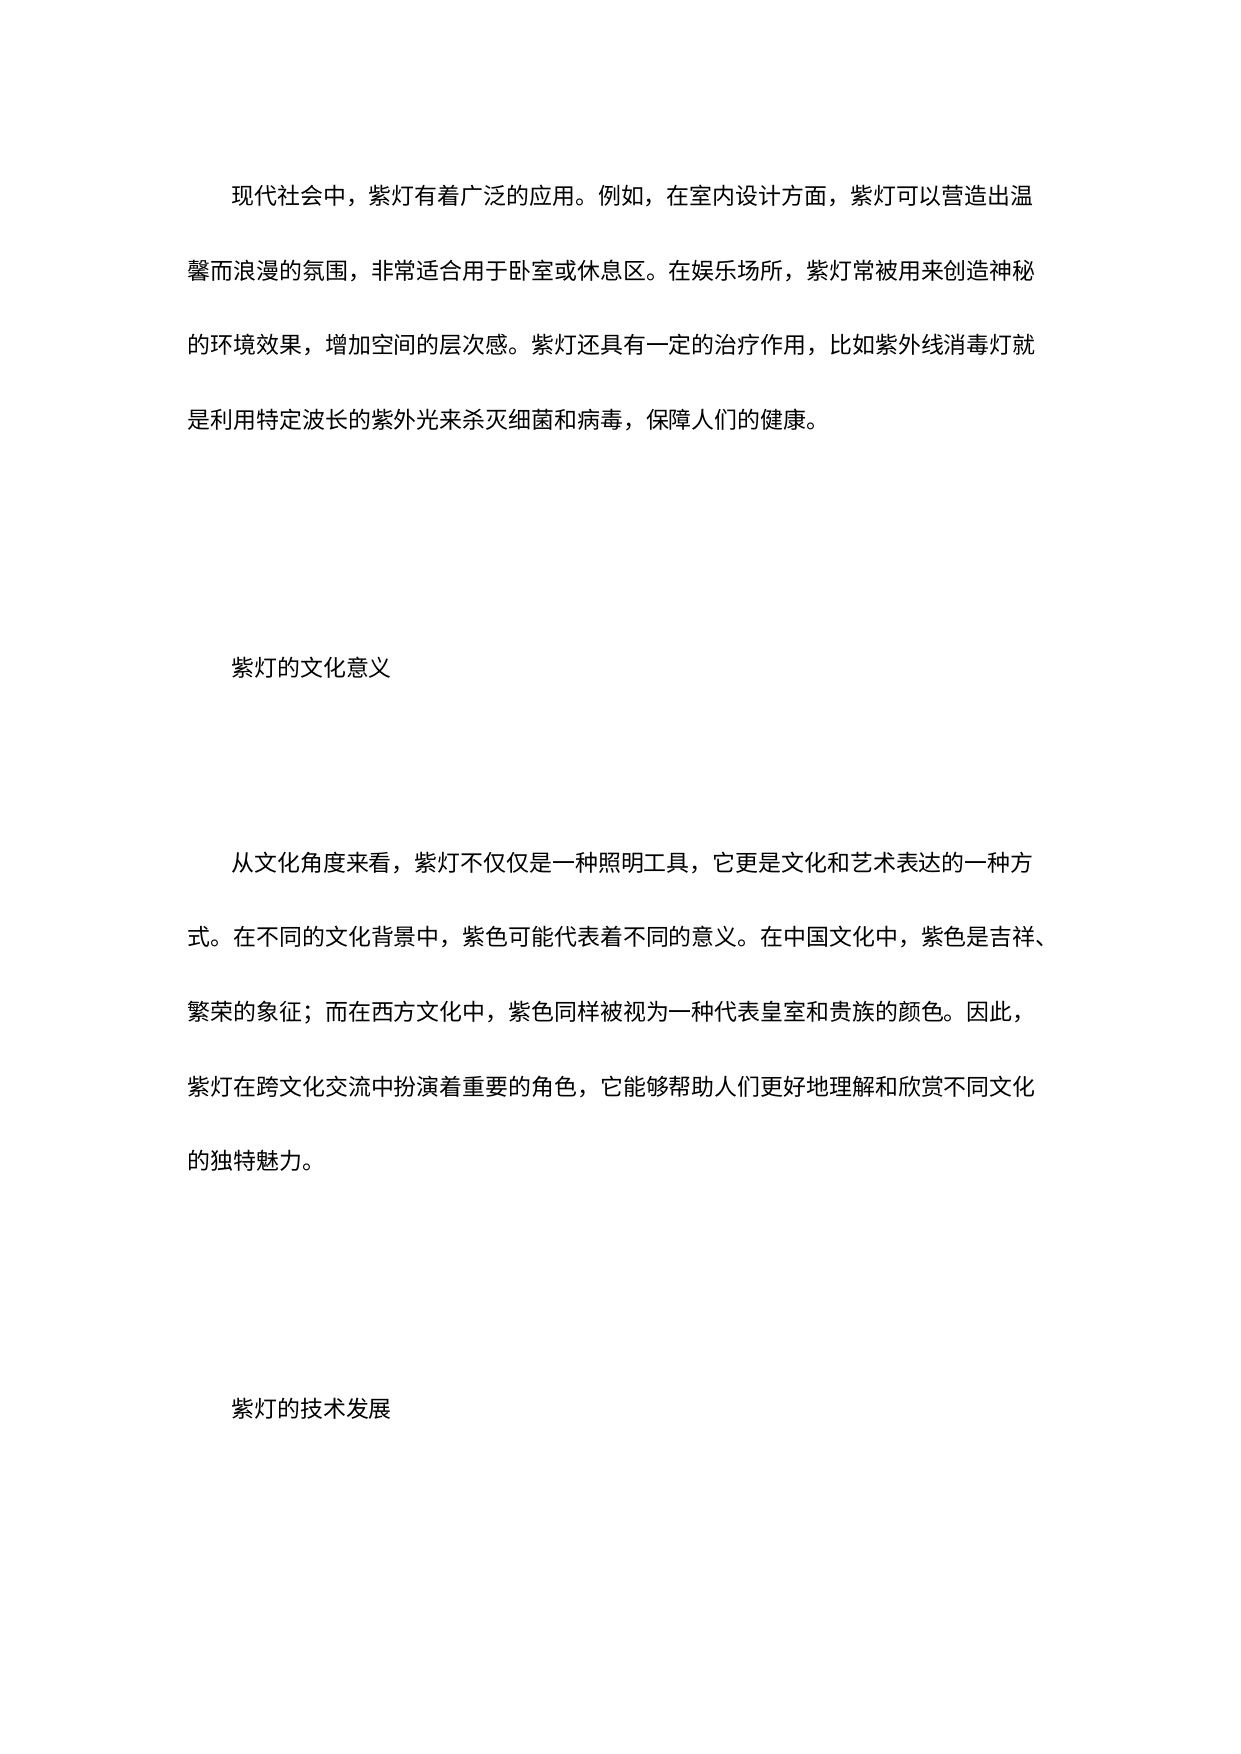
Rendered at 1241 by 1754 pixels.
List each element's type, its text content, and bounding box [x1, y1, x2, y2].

text 紫灯的技术发展 [187, 1375, 1053, 1440]
text 现代社会中，紫灯有着广泛的应用。例如，在室内设计方面，紫灯可以营造出温馨而浪漫的氛围，非常适合用于卧室或休息区。在娱乐场所，紫灯常被用来创造神秘的环境效果，增加空间的层次感。紫灯还具有一定的治疗作用，比如紫外线消毒灯就是利用特定波长的紫外光来杀灭细菌和病毒，保障人们的健康。 [187, 162, 1053, 451]
text 紫灯的文化意义 [187, 634, 1053, 699]
text 从文化角度来看，紫灯不仅仅是一种照明工具，它更是文化和艺术表达的一种方式。在不同的文化背景中，紫色可能代表着不同的意义。在中国文化中，紫色是吉祥、繁荣的象征；而在西方文化中，紫色同样被视为一种代表皇室和贵族的颜色。因此，紫灯在跨文化交流中扮演着重要的角色，它能够帮助人们更好地理解和欣赏不同文化的独特魅力。 [187, 828, 1053, 1192]
